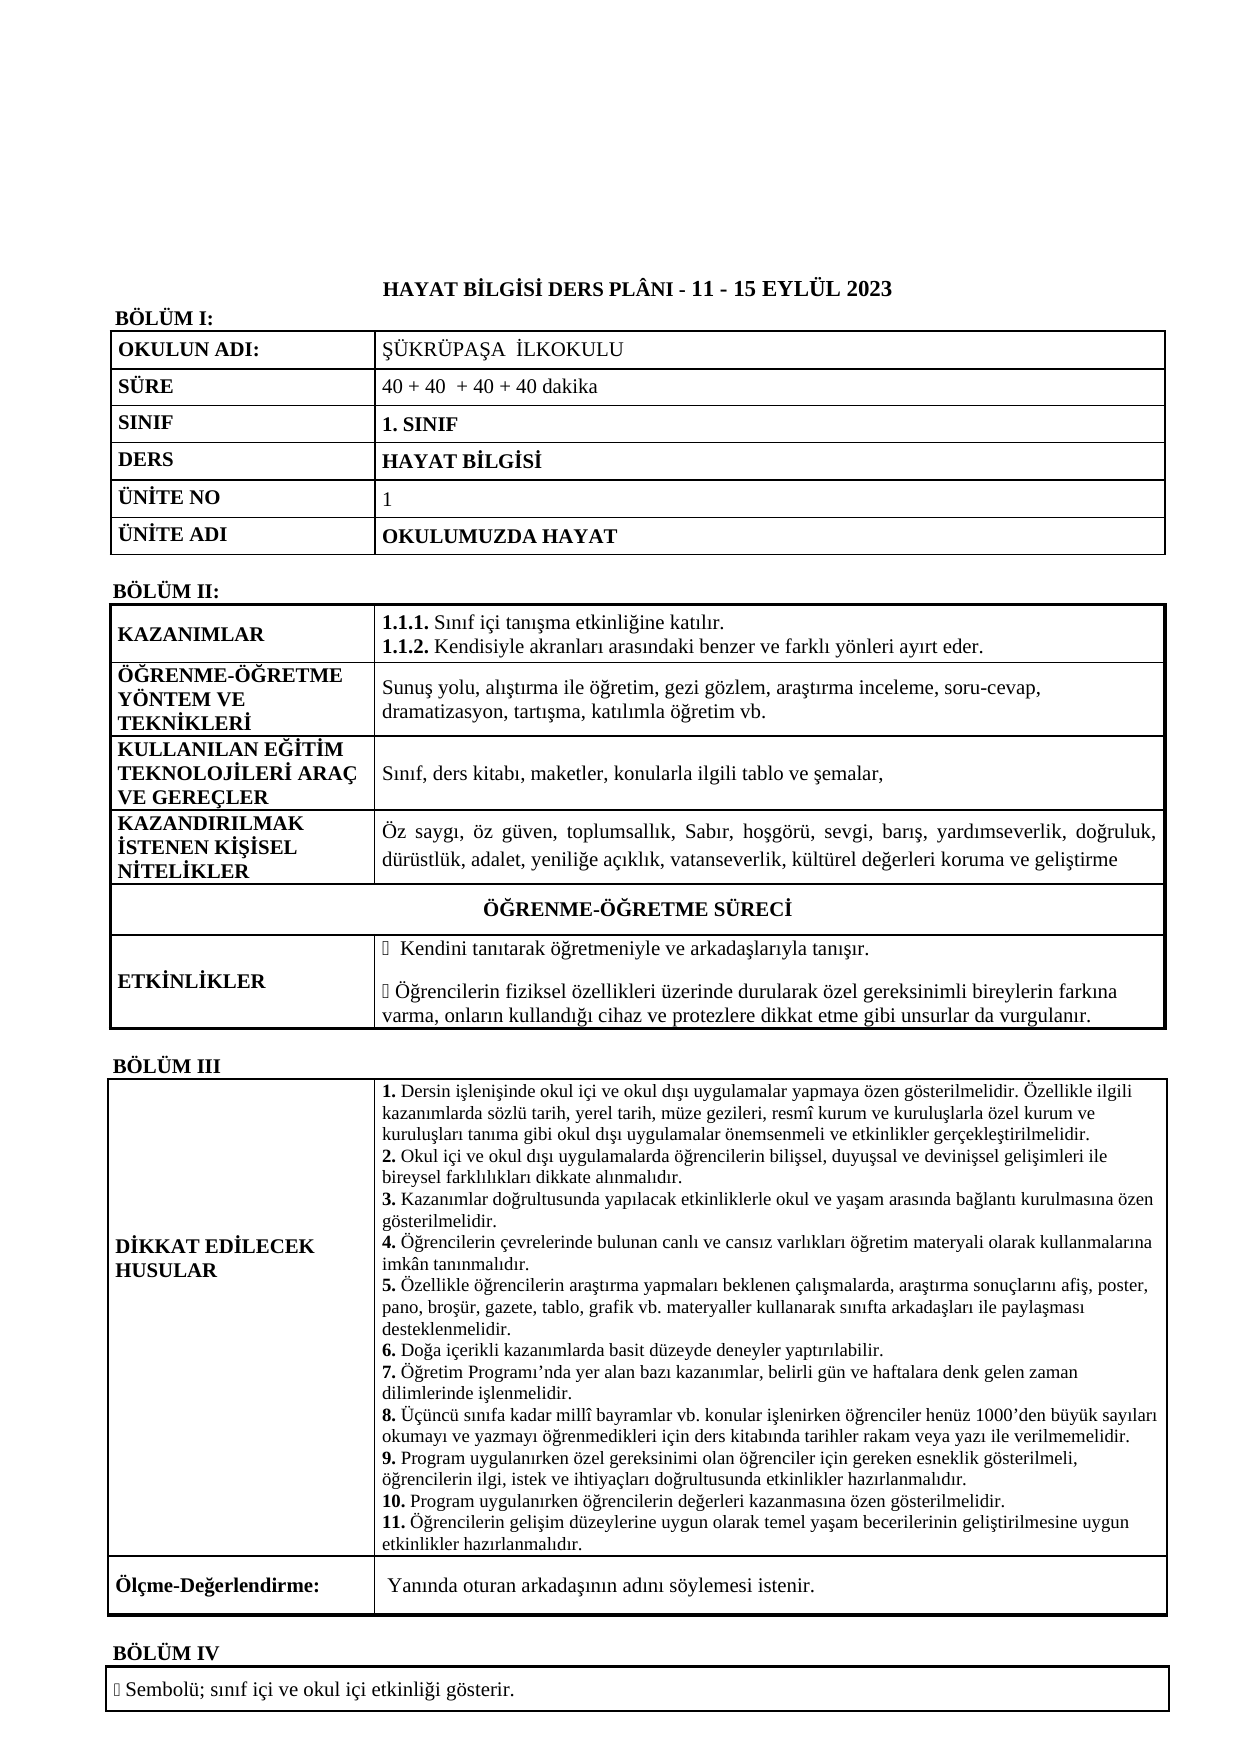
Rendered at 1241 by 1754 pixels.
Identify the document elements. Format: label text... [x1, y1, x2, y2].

table_cell ÜNİTE ADI [112, 518, 374, 554]
table_header 1. Dersin işlenişinde okul içi ve okul dışı uygulamalar yapmaya özen gösterilmelidir. Özellikle ilgili kazanımlarda sözlü tarih, yerel tarih, müze gezileri, resmî kurum ve kuruluşlarla özel kurum ve kuruluşları tanıma gibi okul dışı uygulamalar önemsenmeli ve etkinlikler gerçekleştirilmelidir. 2. Okul içi ve okul dışı uygulamalarda öğrencilerin bilişsel, duyuşsal ve devinişsel gelişimleri ile bireysel farklılıkları dikkate alınmalıdır. 3. Kazanımlar doğrultusunda yapılacak etkinliklerle okul ve yaşam arasında bağlantı kurulmasına özen gösterilmelidir. 4. Öğrencilerin çevrelerinde bulunan canlı ve cansız varlıkları öğretim materyali olarak kullanmalarına imkân tanınmalıdır. 5. Özellikle öğrencilerin araştırma yapmaları beklenen çalışmalarda, araştırma sonuçlarını afiş, poster, pano, broşür, gazete, tablo, grafik vb. materyaller kullanarak sınıfta arkadaşları ile paylaşması desteklenmelidir. 6. Doğa içerikli kazanımlarda basit düzeyde deneyler yaptırılabilir. 7. Öğretim Programı’nda yer alan bazı kazanımlar, belirli gün ve haftalara denk gelen zaman dilimlerinde işlenmelidir. 8. Üçüncü sınıfa kadar millî bayramlar vb. konular işlenirken öğrenciler henüz 1000’den büyük sayıları okumayı ve yazmayı öğrenmedikleri için ders kitabında tarihler rakam veya yazı ile verilmemelidir. 9. Program uygulanırken özel gereksinimi olan öğrenciler için gereken esneklik gösterilmeli, öğrencilerin ilgi, istek ve ihtiyaçları doğrultusunda etkinlikler hazırlanmalıdır. 10. Program uygulanırken öğrencilerin değerleri kazanmasına özen gösterilmelidir. 11. Öğrencilerin gelişim düzeylerine uygun olarak temel yaşam becerilerinin geliştirilmesine uygun etkinlikler hazırlanmalıdır. [375, 1080, 1166, 1554]
table_cell Kendini tanıtarak öğretmeniyle ve arkadaşlarıyla tanışır. Öğrencilerin fiziksel özellikleri üzerinde durularak özel gereksinimli bireylerin farkına varma, onların kullandığı cihaz ve protezlere dikkat etme gibi unsurlar da vurgulanır. [375, 936, 1163, 1027]
table_cell ÖĞRENME-ÖĞRETME SÜRECİ [112, 885, 1163, 934]
table_cell KULLANILAN EĞİTİM TEKNOLOJİLERİ ARAÇ VE GEREÇLER [112, 737, 374, 809]
table_cell KAZANDIRILMAK İSTENEN KİŞİSEL NİTELİKLER [112, 811, 374, 883]
table_cell SINIF [112, 406, 374, 442]
table_header 1.1.1. Sınıf içi tanışma etkinliğine katılır. 1.1.2. Kendisiyle akranları arasındaki benzer ve farklı yönleri ayırt eder. [375, 606, 1163, 662]
table_header DİKKAT EDİLECEK HUSULAR [109, 1080, 374, 1554]
table_header Sembolü; sınıf içi ve okul içi etkinliği gösterir. [107, 1668, 1168, 1710]
table_cell OKULUMUZDA HAYAT [376, 518, 1164, 554]
table_cell 1 [376, 481, 1164, 517]
table_header KAZANIMLAR [112, 606, 374, 662]
table_header ŞÜKRÜPAŞA İLKOKULU [376, 332, 1164, 367]
table_cell 1. SINIF [376, 406, 1164, 442]
text BÖLÜM I: [94, 306, 1181, 330]
table_cell Ölçme-Değerlendirme: [109, 1557, 374, 1612]
table_cell Öz saygı, öz güven, toplumsallık, Sabır, hoşgörü, sevgi, barış, yardımseverlik, doğruluk, dürüstlük, adalet, yeniliğe açıklık, vatanseverlik, kültürel değerleri koruma ve geliştirme [375, 811, 1163, 883]
text BÖLÜM II: [94, 579, 1181, 603]
table_cell SÜRE [112, 370, 374, 405]
table_cell Sınıf, ders kitabı, maketler, konularla ilgili tablo ve şemalar, [375, 737, 1163, 809]
table_cell DERS [112, 443, 374, 479]
table_header OKULUN ADI: [112, 332, 374, 367]
table_cell HAYAT BİLGİSİ [376, 443, 1164, 479]
table_cell Sunuş yolu, alıştırma ile öğretim, gezi gözlem, araştırma inceleme, soru-cevap, dramatizasyon, tartışma, katılımla öğretim vb. [375, 663, 1163, 735]
subtitle BÖLÜM IV [94, 1641, 1181, 1665]
table_cell 40 + 40 + 40 + 40 dakika [376, 370, 1164, 405]
subtitle BÖLÜM III [94, 1054, 1181, 1078]
table_cell ÖĞRENME-ÖĞRETME YÖNTEM VE TEKNİKLERİ [112, 663, 374, 735]
table_cell ETKİNLİKLER [112, 936, 374, 1027]
table_cell Yanında oturan arkadaşının adını söylemesi istenir. [375, 1557, 1166, 1612]
table_cell ÜNİTE NO [112, 481, 374, 517]
text HAYAT BİLGİSİ DERS PLÂNI - 11 - 15 EYLÜL 2023 [94, 276, 1181, 302]
